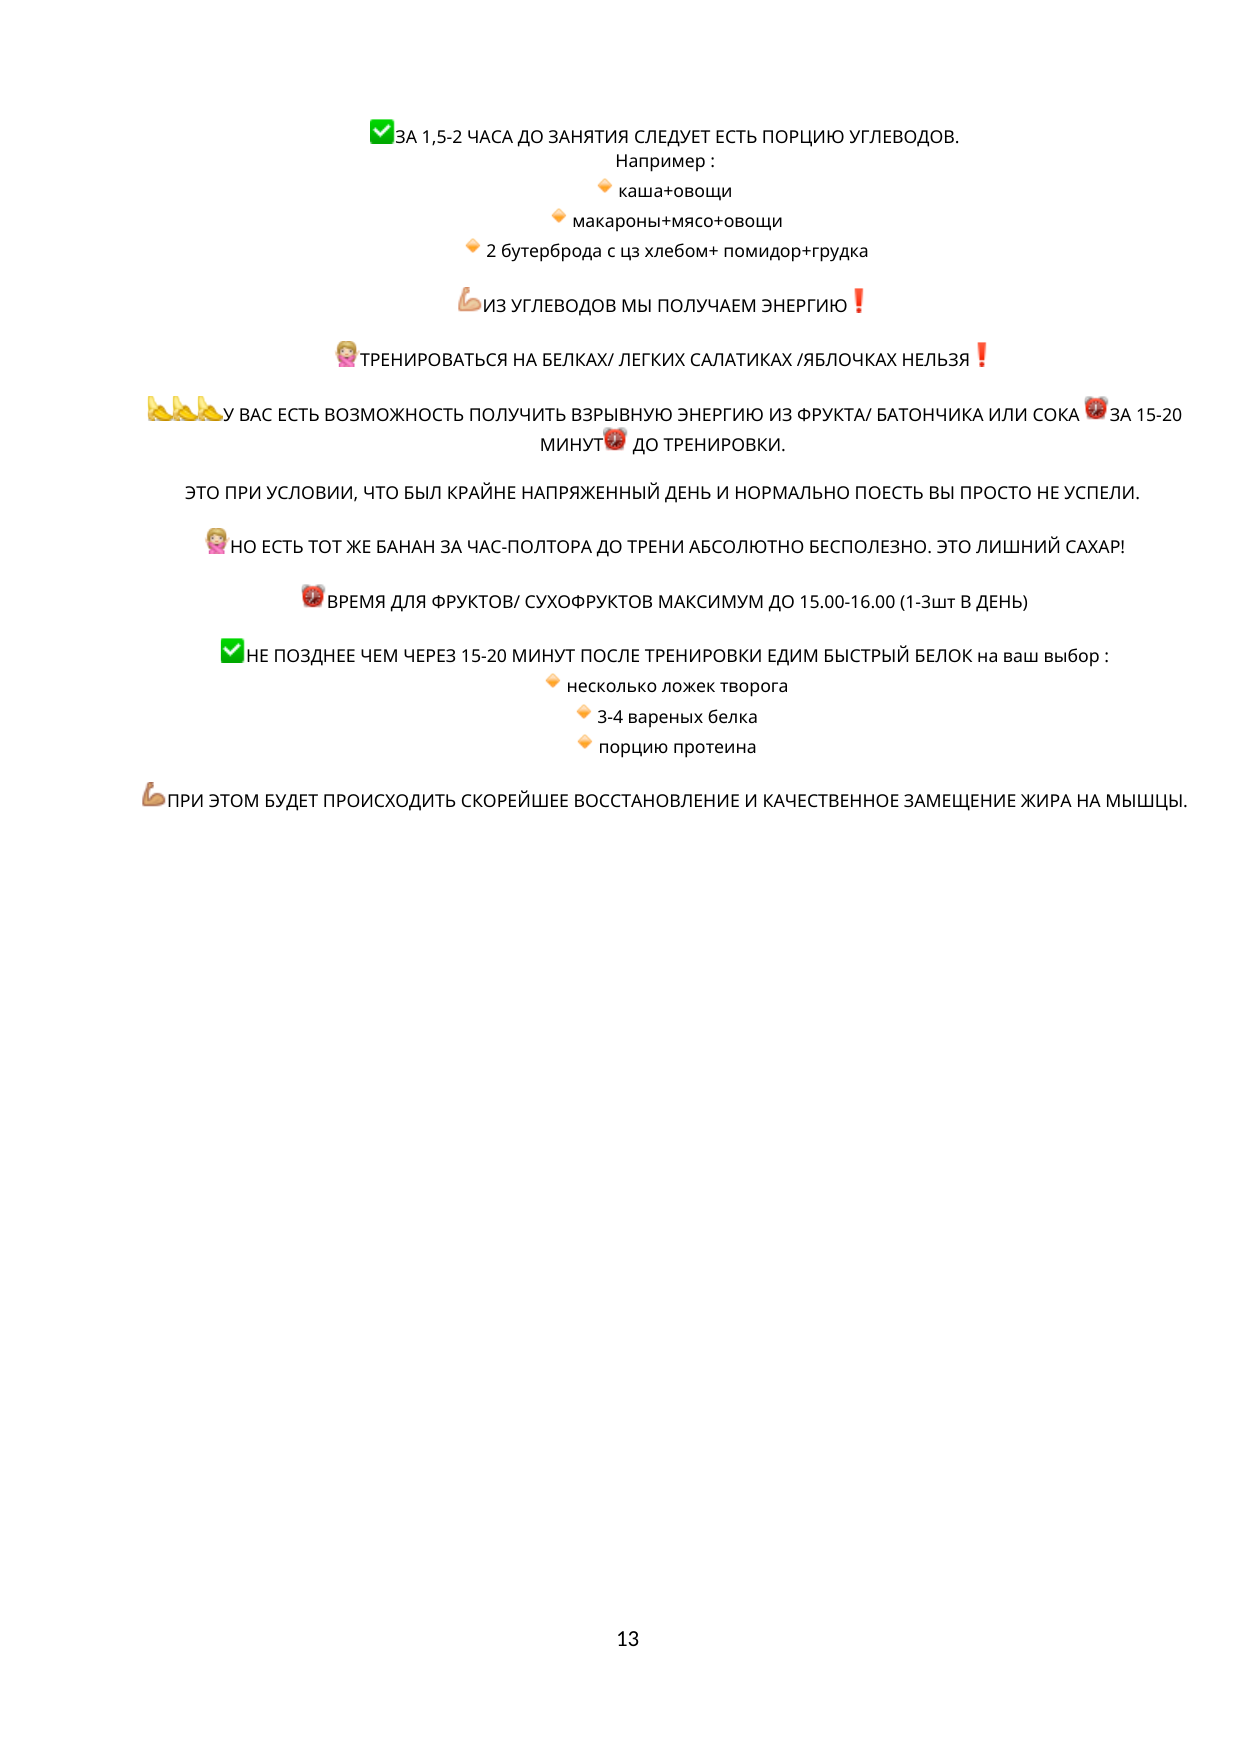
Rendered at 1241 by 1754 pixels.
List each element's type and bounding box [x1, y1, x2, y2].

picture [573, 728, 599, 754]
picture [204, 528, 230, 554]
list [82, 118, 1211, 813]
picture [147, 396, 223, 421]
picture [301, 583, 327, 609]
picture [593, 172, 618, 198]
picture [847, 287, 873, 313]
picture [220, 637, 246, 663]
picture [370, 118, 396, 144]
picture [970, 341, 996, 367]
picture [1084, 396, 1110, 421]
picture [334, 341, 360, 367]
picture [572, 698, 598, 724]
picture [541, 667, 567, 693]
picture [603, 426, 629, 452]
picture [457, 287, 483, 313]
picture [547, 202, 573, 228]
picture [461, 232, 487, 258]
picture [141, 782, 167, 808]
